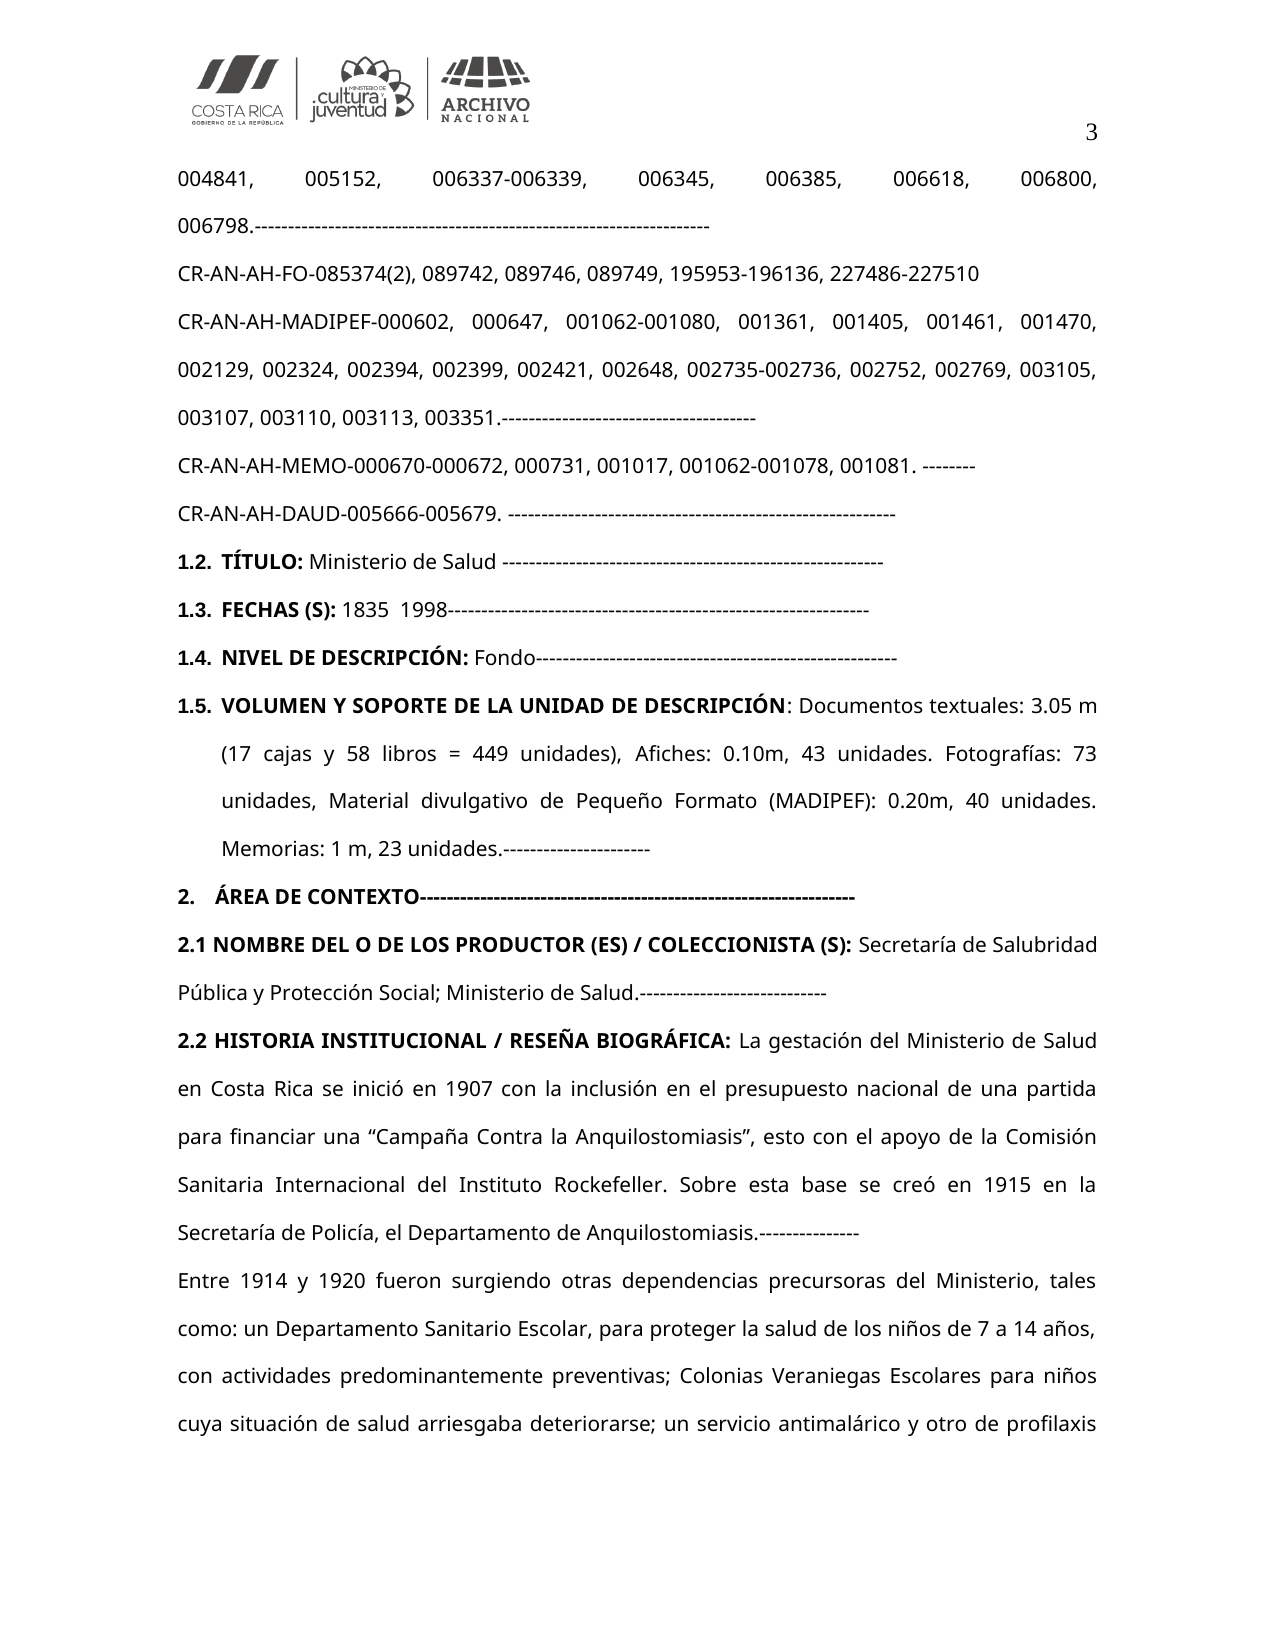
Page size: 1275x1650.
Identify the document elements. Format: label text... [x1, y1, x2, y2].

list ÁREA DE CONTEXTO----------------------------------------------------------------- [177, 866, 1098, 914]
list TÍTULO: Ministerio de Salud --------------------------------------------------------- [177, 531, 1098, 579]
text 2.2 HISTORIA INSTITUCIONAL / RESEÑA BIOGRÁFICA: La gestación del Ministerio de Salud en Costa Rica se inició en 1907 con la inclusión en el presupuesto nacional de una partida para financiar una “Campaña Contra la Anquilostomiasis”, esto con el apoyo de la Comisión Sanitaria Internacional del Instituto Rockefeller. Sobre esta base se creó en 1915 en la Secretaría de Policía, el Departamento de Anquilostomiasis.--------------- [177, 1010, 1098, 1250]
list VOLUMEN Y SOPORTE DE LA UNIDAD DE DESCRIPCIÓN: Documentos textuales: 3.05 m (17 cajas y 58 libros = 449 unidades), Afiches: 0.10m, 43 unidades. Fotografías: 73 unidades, Material divulgativo de Pequeño Formato (MADIPEF): 0.20m, 40 unidades. Memorias: 1 m, 23 unidades.---------------------- [177, 675, 1098, 866]
text 2.1 NOMBRE DEL O DE LOS PRODUCTOR (ES) / COLECCIONISTA (S): Secretaría de Salubridad Pública y Protección Social; Ministerio de Salud.---------------------------- [177, 914, 1098, 1010]
text CR-AN-AH-MADIPEF-000602, 000647, 001062-001080, 001361, 001405, 001461, 001470, 002129, 002324, 002394, 002399, 002421, 002648, 002735-002736, 002752, 002769, 003105, 003107, 003110, 003113, 003351.-------------------------------------- [177, 291, 1098, 435]
picture [177, 40, 543, 139]
list FECHAS (S): 1835 1998--------------------------------------------------------------- [177, 579, 1098, 627]
text CR-AN-AH-DAUD-005666-005679. ---------------------------------------------------------- [177, 483, 1098, 531]
list NIVEL DE DESCRIPCIÓN: Fondo------------------------------------------------------ [177, 627, 1098, 675]
text CR-AN-AH-MEMO-000670-000672, 000731, 001017, 001062-001078, 001081. -------- [177, 435, 1098, 483]
text CR-AN-AH-FO-085374(2), 089742, 089746, 089749, 195953-196136, 227486-227510 [177, 243, 1098, 291]
